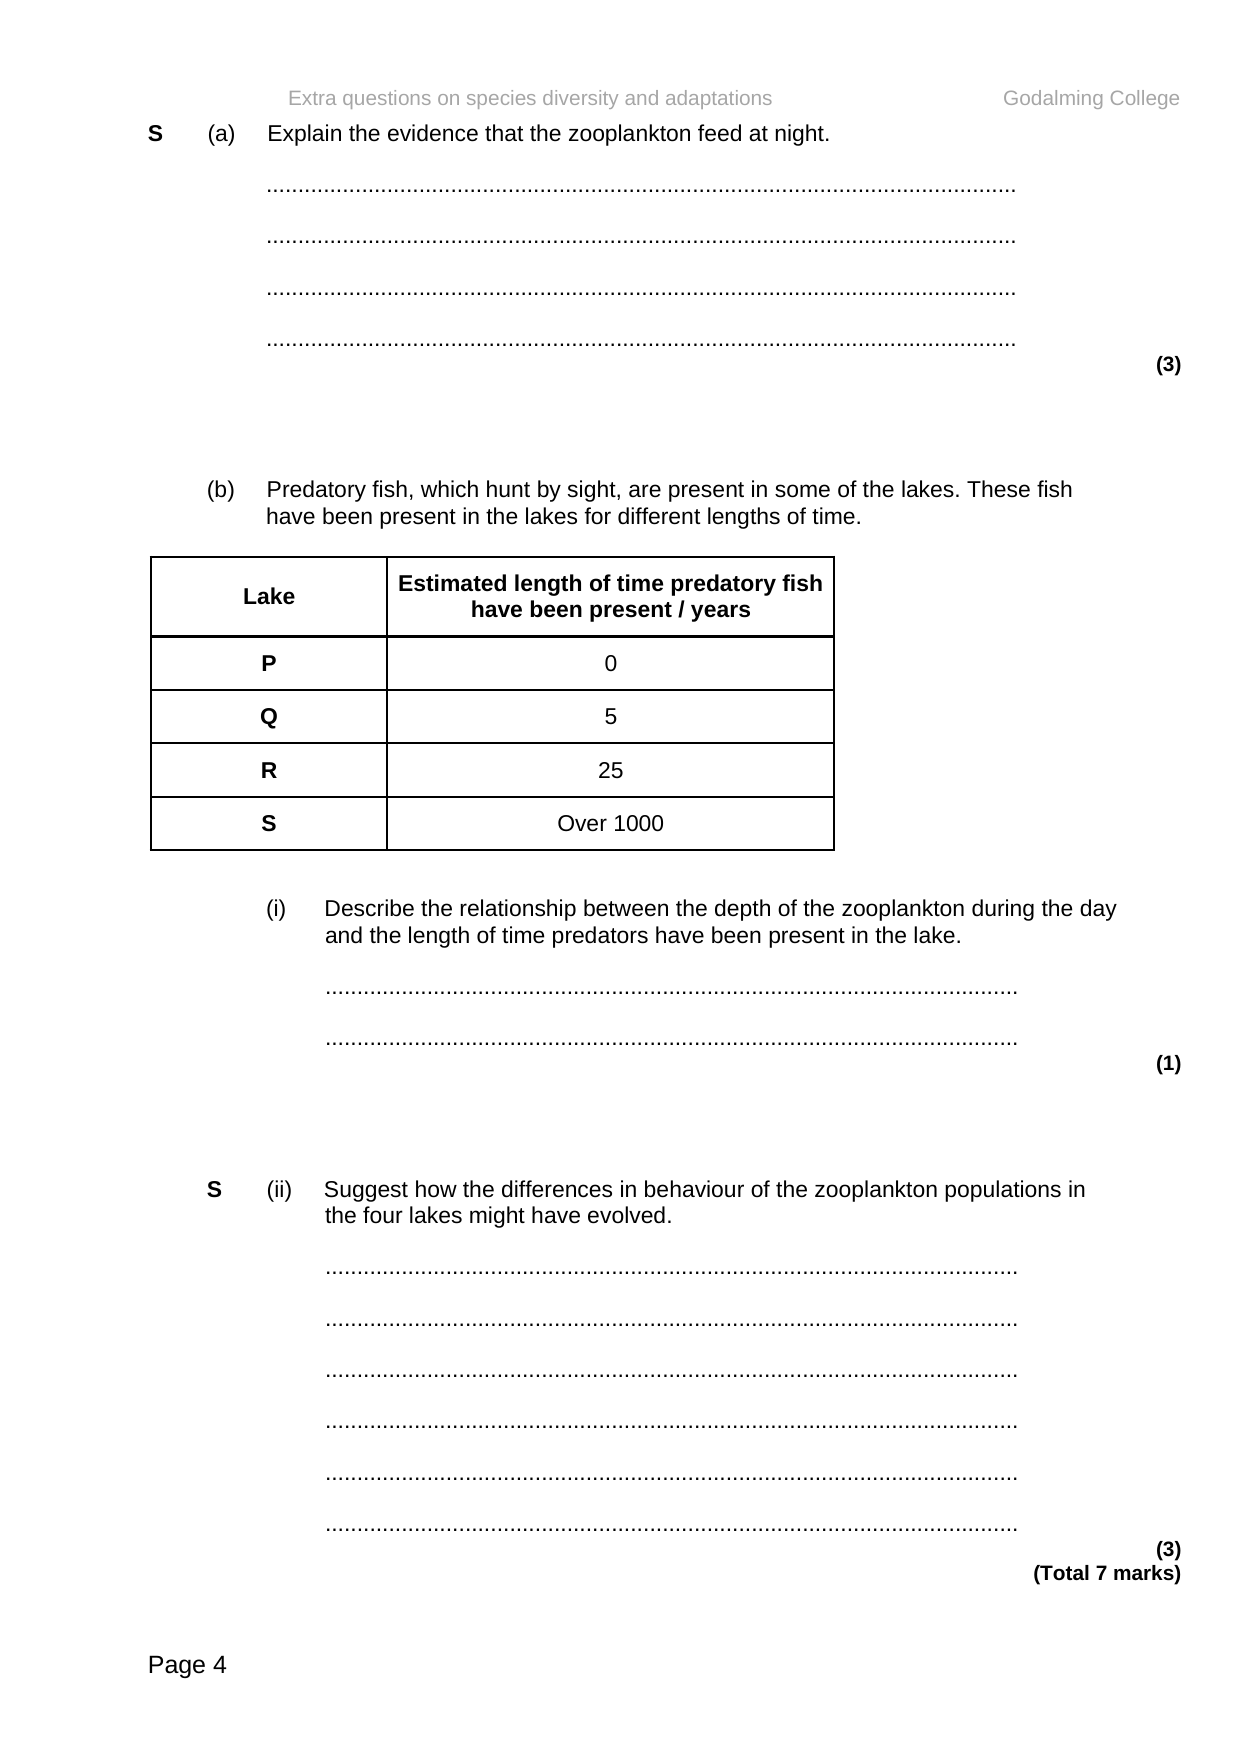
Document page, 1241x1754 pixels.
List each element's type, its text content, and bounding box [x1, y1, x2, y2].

text ...................................................................................................................... [266, 171, 1122, 197]
text ...................................................................................................................... [266, 325, 1122, 352]
text ............................................................................................................. [325, 1459, 1122, 1485]
table_header Lake [152, 558, 386, 635]
text S (a) Explain the evidence that the zooplankton feed at night. [148, 120, 1122, 146]
text S (ii) Suggest how the differences in behaviour of the zooplankton populations in the four lakes might have evolved. [207, 1176, 1122, 1228]
table_cell P [152, 638, 386, 689]
text ............................................................................................................. [325, 1407, 1122, 1434]
text ............................................................................................................. [325, 1024, 1122, 1051]
text ...................................................................................................................... [266, 274, 1122, 300]
text (b) Predatory fish, which hunt by sight, are present in some of the lakes. These fish have been present in the lakes for different lengths of time. [207, 476, 1122, 529]
text ............................................................................................................. [325, 1305, 1122, 1331]
table_cell 25 [388, 744, 833, 796]
text ............................................................................................................. [325, 1253, 1122, 1280]
text (1) [148, 1051, 1181, 1075]
table_cell 5 [388, 691, 833, 742]
text ............................................................................................................. [325, 1510, 1122, 1536]
text ............................................................................................................. [325, 973, 1122, 999]
text (3) [148, 352, 1181, 376]
text ...................................................................................................................... [266, 222, 1122, 249]
table_header Estimated length of time predatory fish have been present / years [388, 558, 833, 635]
table_cell R [152, 744, 386, 796]
table_cell S [152, 798, 386, 849]
text ............................................................................................................. [325, 1356, 1122, 1382]
table_cell Q [152, 691, 386, 742]
text (3) [148, 1536, 1181, 1560]
table_cell 0 [388, 638, 833, 689]
table_cell Over 1000 [388, 798, 833, 849]
text (i) Describe the relationship between the depth of the zooplankton during the day and the length of time predators have been present in the lake. [266, 895, 1122, 948]
text (Total 7 marks) [148, 1560, 1181, 1584]
